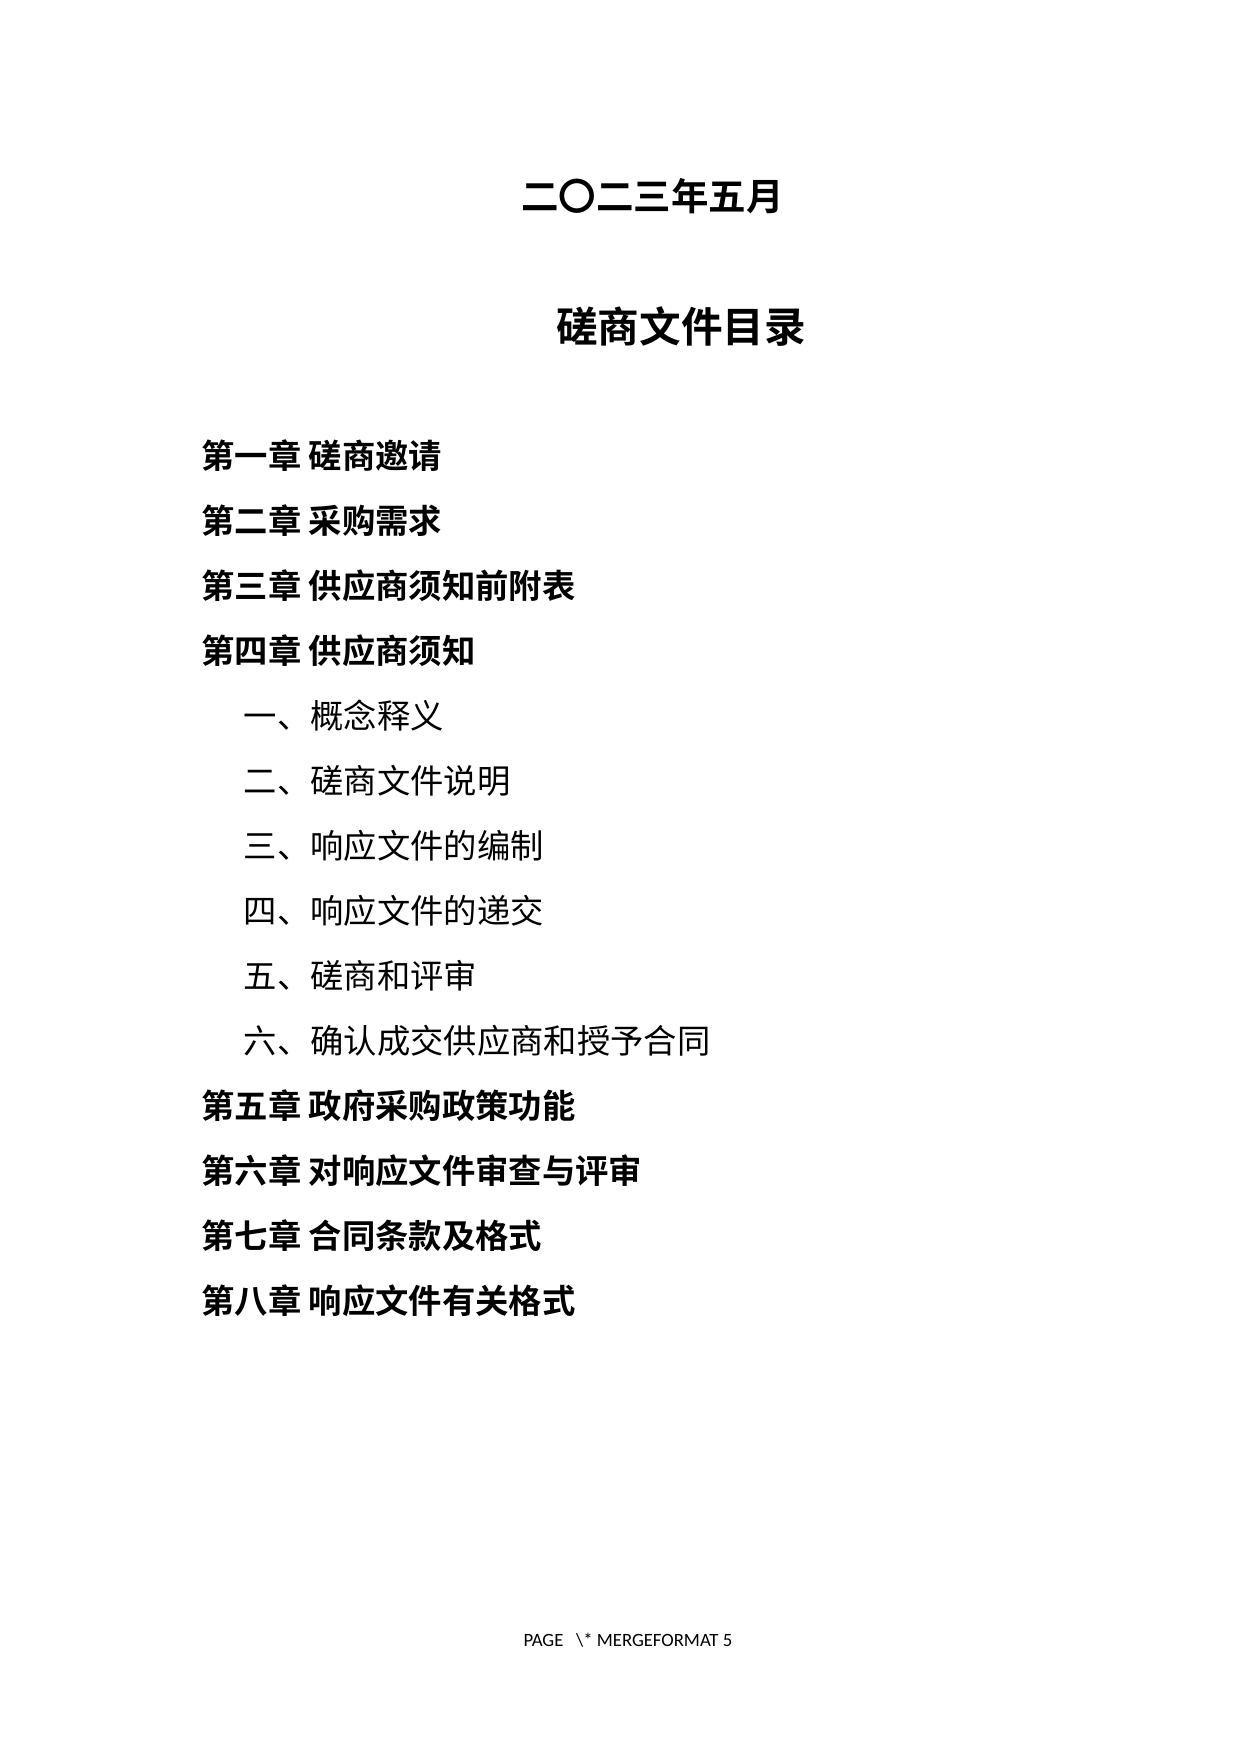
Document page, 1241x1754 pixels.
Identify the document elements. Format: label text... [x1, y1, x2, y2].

text 三、响应文件的编制 [144, 812, 1107, 877]
text 五、磋商和评审 [144, 942, 1107, 1007]
text 二、磋商文件说明 [144, 747, 1107, 812]
text 第四章 供应商须知 [144, 617, 1107, 682]
text 第六章 对响应文件审查与评审 [144, 1137, 1107, 1202]
text 第五章 政府采购政策功能 [144, 1072, 1107, 1137]
text 六、确认成交供应商和授予合同 [144, 1007, 1107, 1072]
text 四、响应文件的递交 [144, 877, 1107, 942]
text 第二章 采购需求 [144, 487, 1107, 552]
text 二〇二三年五月 [144, 162, 1161, 227]
text 磋商文件目录 [144, 292, 1161, 357]
text 一、概念释义 [144, 682, 1107, 747]
text 第八章 响应文件有关格式 [144, 1267, 1107, 1332]
text 第一章 磋商邀请 [144, 422, 1107, 487]
text 第七章 合同条款及格式 [144, 1202, 1107, 1267]
text 第三章 供应商须知前附表 [144, 552, 1107, 617]
